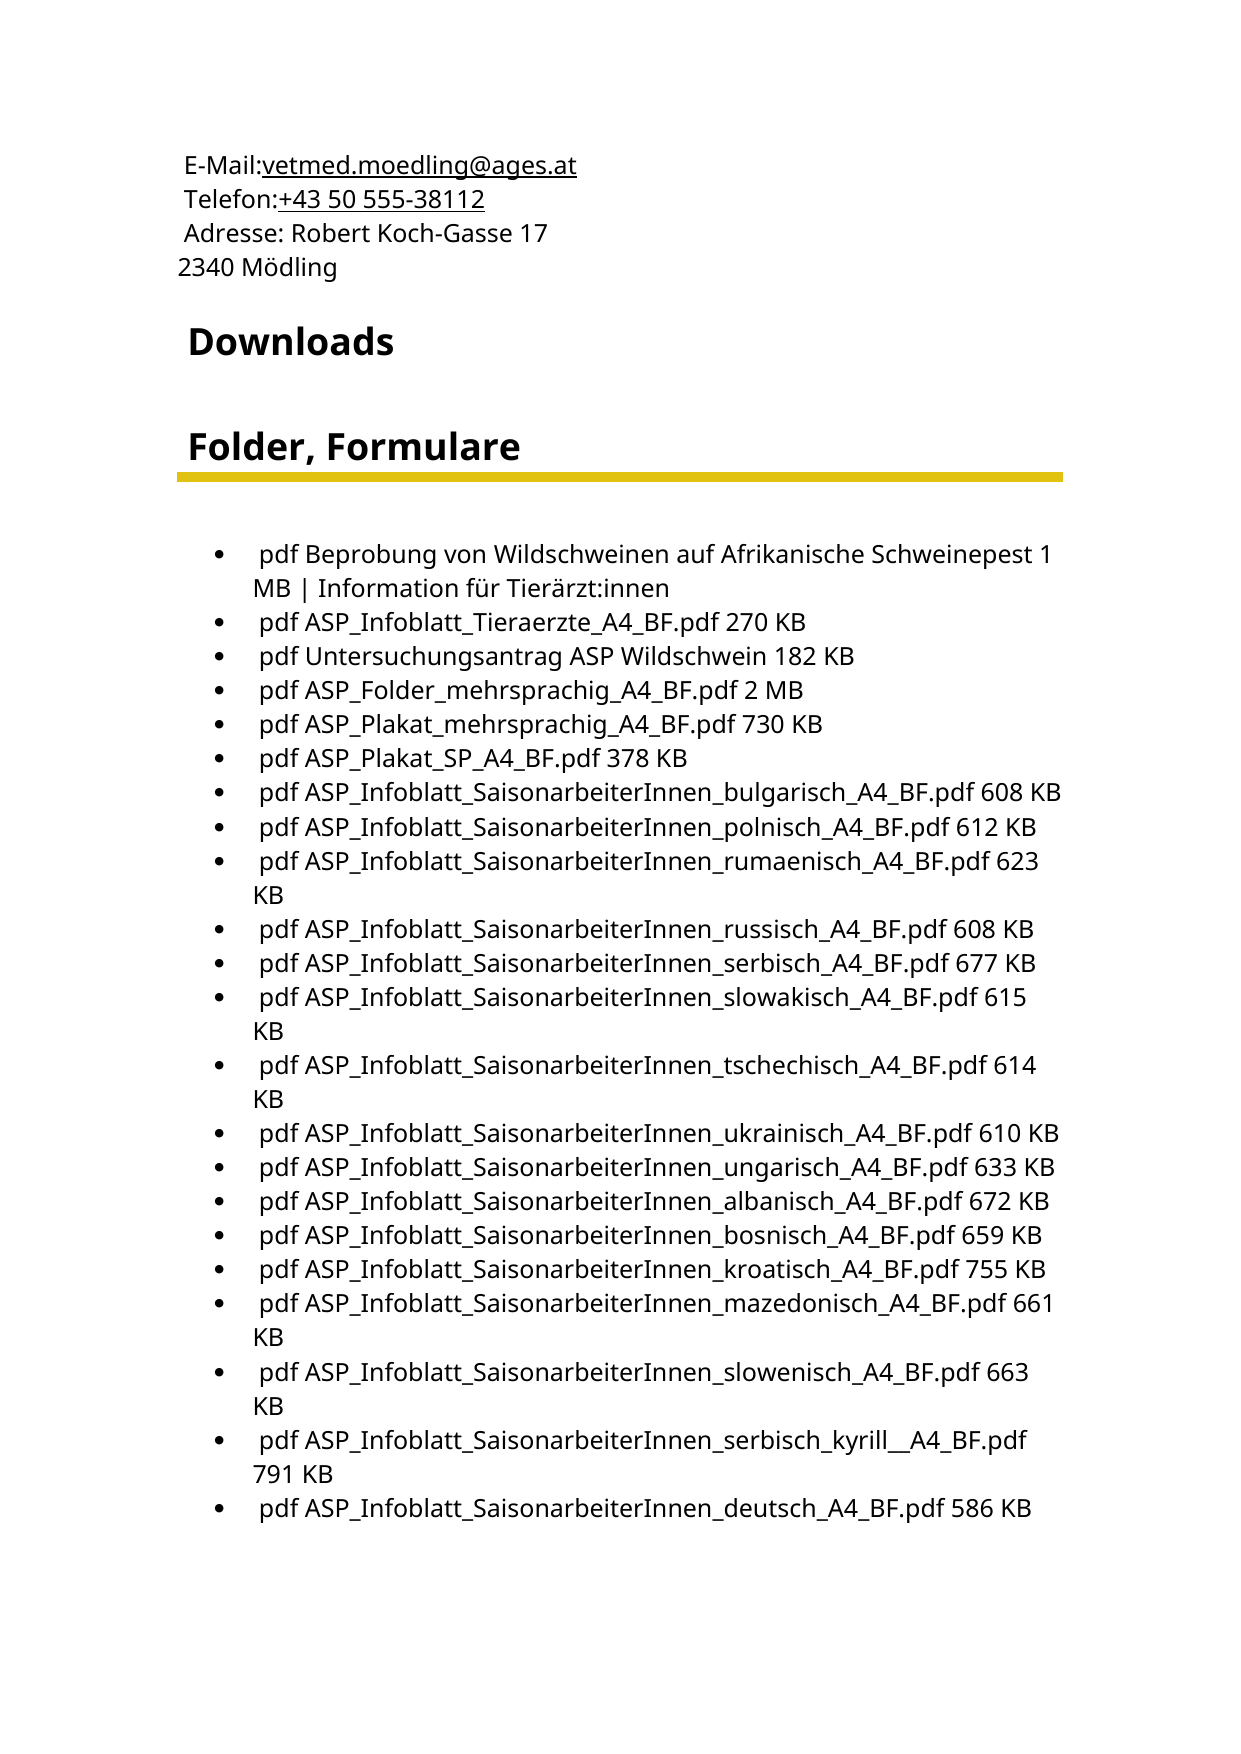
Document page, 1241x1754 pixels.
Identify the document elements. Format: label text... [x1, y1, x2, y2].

list pdf ASP_Plakat_SP_A4_BF.pdf 378 KB [215, 741, 1063, 775]
list pdf ASP_Infoblatt_SaisonarbeiterInnen_albanisch_A4_BF.pdf 672 KB [215, 1184, 1063, 1218]
list pdf ASP_Infoblatt_SaisonarbeiterInnen_serbisch_kyrill__A4_BF.pdf 791 KB [215, 1422, 1063, 1490]
list pdf ASP_Infoblatt_SaisonarbeiterInnen_ukrainisch_A4_BF.pdf 610 KB [215, 1116, 1063, 1150]
list pdf ASP_Plakat_mehrsprachig_A4_BF.pdf 730 KB [215, 707, 1063, 741]
list pdf ASP_Infoblatt_SaisonarbeiterInnen_deutsch_A4_BF.pdf 586 KB [215, 1490, 1063, 1524]
list pdf ASP_Infoblatt_SaisonarbeiterInnen_tschechisch_A4_BF.pdf 614 KB [215, 1048, 1063, 1116]
list pdf ASP_Infoblatt_SaisonarbeiterInnen_bulgarisch_A4_BF.pdf 608 KB [215, 775, 1063, 809]
list pdf ASP_Infoblatt_SaisonarbeiterInnen_ungarisch_A4_BF.pdf 633 KB [215, 1150, 1063, 1184]
list pdf ASP_Folder_mehrsprachig_A4_BF.pdf 2 MB [215, 673, 1063, 707]
list pdf ASP_Infoblatt_SaisonarbeiterInnen_rumaenisch_A4_BF.pdf 623 KB [215, 843, 1063, 911]
text Telefon:+43 50 555-38112 [177, 182, 1063, 216]
list pdf ASP_Infoblatt_SaisonarbeiterInnen_slowakisch_A4_BF.pdf 615 KB [215, 979, 1063, 1048]
text Folder, Formulare [177, 421, 1063, 472]
text E-Mail:vetmed.moedling@ages.at [177, 148, 1063, 182]
list pdf ASP_Infoblatt_Tieraerzte_A4_BF.pdf 270 KB [215, 605, 1063, 639]
list pdf ASP_Infoblatt_SaisonarbeiterInnen_slowenisch_A4_BF.pdf 663 KB [215, 1354, 1063, 1422]
list pdf ASP_Infoblatt_SaisonarbeiterInnen_russisch_A4_BF.pdf 608 KB [215, 911, 1063, 945]
list pdf ASP_Infoblatt_SaisonarbeiterInnen_bosnisch_A4_BF.pdf 659 KB [215, 1218, 1063, 1252]
list pdf ASP_Infoblatt_SaisonarbeiterInnen_mazedonisch_A4_BF.pdf 661 KB [215, 1286, 1063, 1354]
list pdf Untersuchungsantrag ASP Wildschwein 182 KB [215, 639, 1063, 673]
text Adresse: Robert Koch-Gasse 17 2340 Mödling [177, 216, 1063, 284]
list pdf ASP_Infoblatt_SaisonarbeiterInnen_serbisch_A4_BF.pdf 677 KB [215, 945, 1063, 979]
list pdf ASP_Infoblatt_SaisonarbeiterInnen_kroatisch_A4_BF.pdf 755 KB [215, 1252, 1063, 1286]
text Downloads [177, 315, 1063, 366]
list pdf ASP_Infoblatt_SaisonarbeiterInnen_polnisch_A4_BF.pdf 612 KB [215, 809, 1063, 843]
list pdf Beprobung von Wildschweinen auf Afrikanische Schweinepest 1 MB | Information für Tierärzt:innen [215, 537, 1063, 605]
